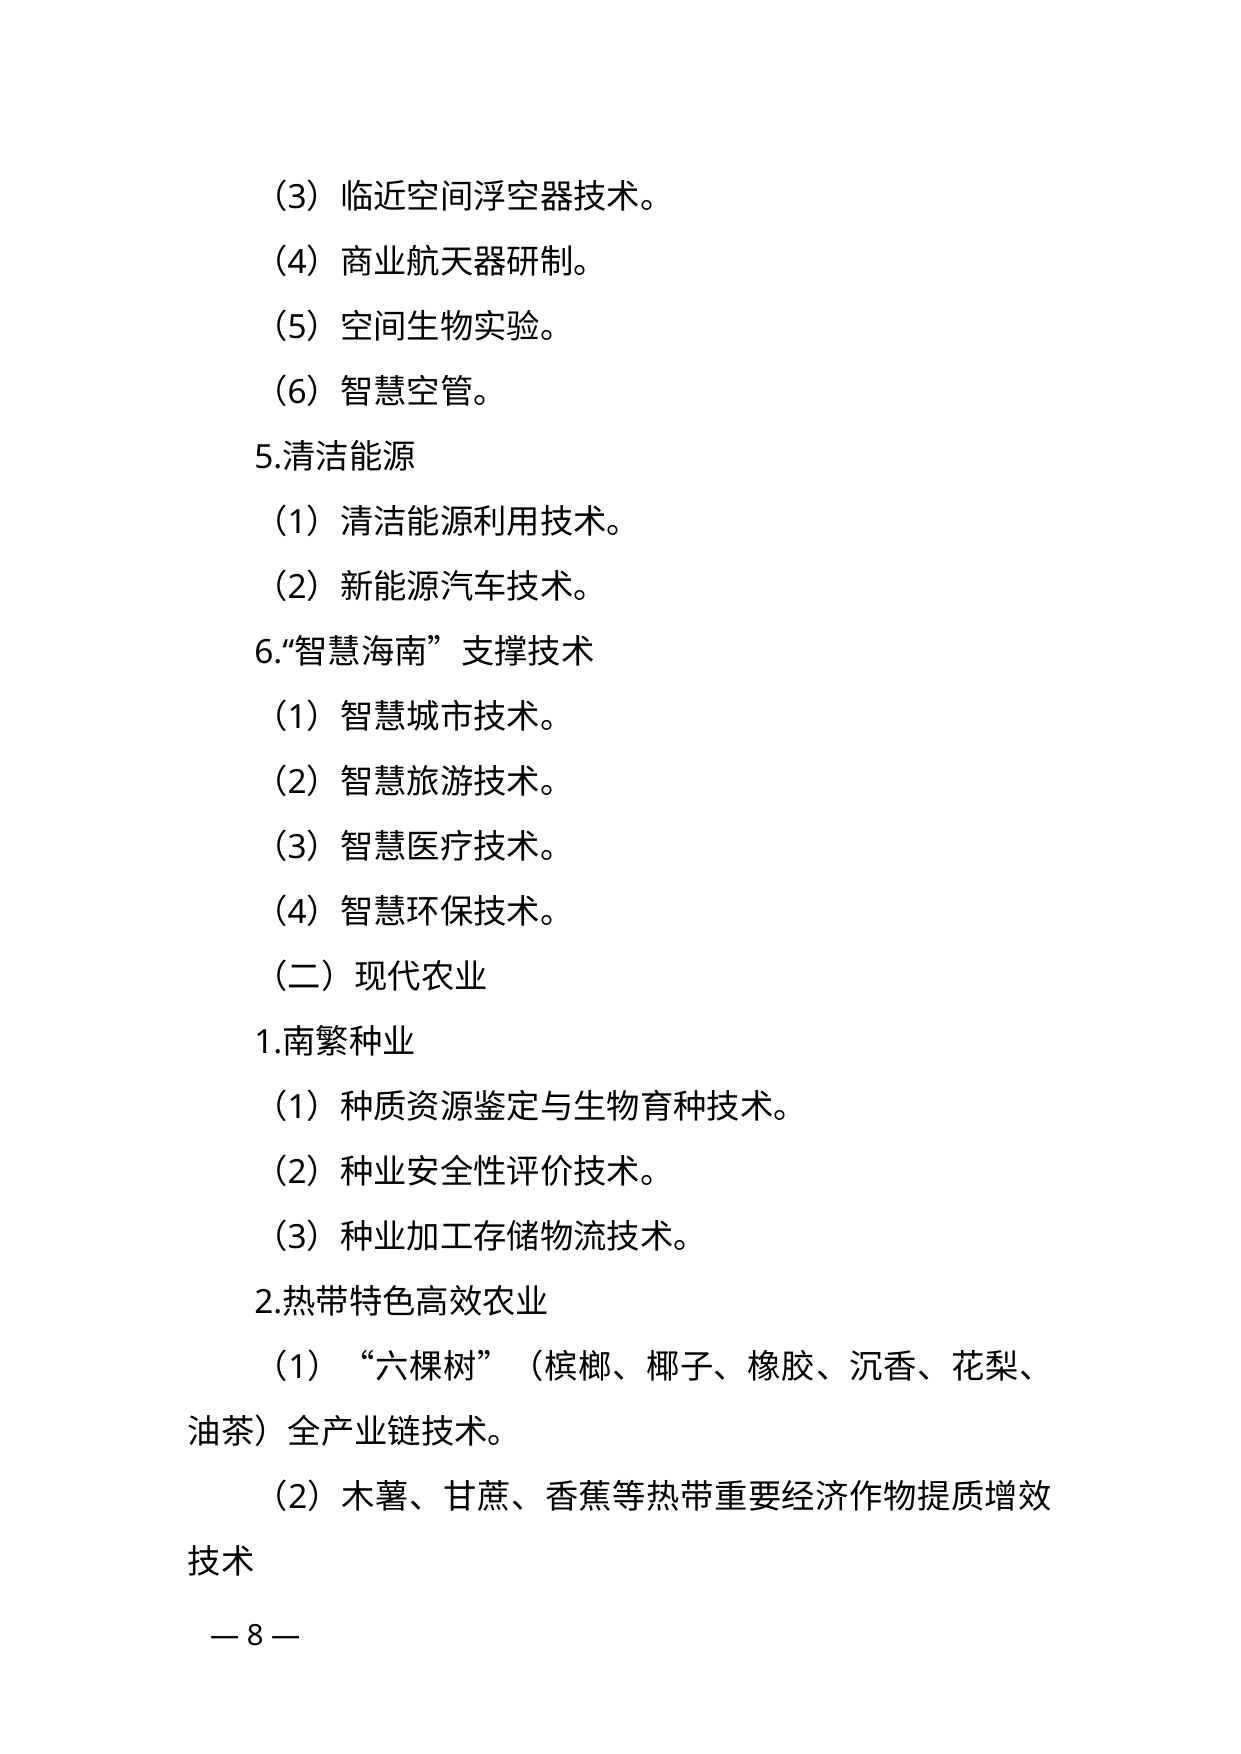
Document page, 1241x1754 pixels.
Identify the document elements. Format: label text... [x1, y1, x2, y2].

text （2）新能源汽车技术。 [187, 552, 1053, 617]
text （3）临近空间浮空器技术。 [187, 162, 1053, 227]
text （2）智慧旅游技术。 [187, 747, 1053, 812]
text （1）清洁能源利用技术。 [187, 487, 1053, 552]
text （4）商业航天器研制。 [187, 227, 1053, 292]
text （6）智慧空管。 [187, 357, 1053, 422]
text （二）现代农业 [187, 942, 1053, 1007]
text （4）智慧环保技术。 [187, 877, 1053, 942]
text （1）智慧城市技术。 [187, 682, 1053, 747]
text （2）种业安全性评价技术。 [187, 1137, 1053, 1202]
text 2.热带特色高效农业 [187, 1267, 1053, 1332]
text 1.南繁种业 [187, 1007, 1053, 1072]
text （3）种业加工存储物流技术。 [187, 1202, 1053, 1267]
text （2）木薯、甘蔗、香蕉等热带重要经济作物提质增效技术 [187, 1462, 1053, 1592]
text （1）“六棵树”（槟榔、椰子、橡胶、沉香、花梨、油茶）全产业链技术。 [187, 1332, 1053, 1462]
text （1）种质资源鉴定与生物育种技术。 [187, 1072, 1053, 1137]
text 5.清洁能源 [187, 422, 1053, 487]
text 6.“智慧海南”支撑技术 [187, 617, 1053, 682]
text （5）空间生物实验。 [187, 292, 1053, 357]
text （3）智慧医疗技术。 [187, 812, 1053, 877]
